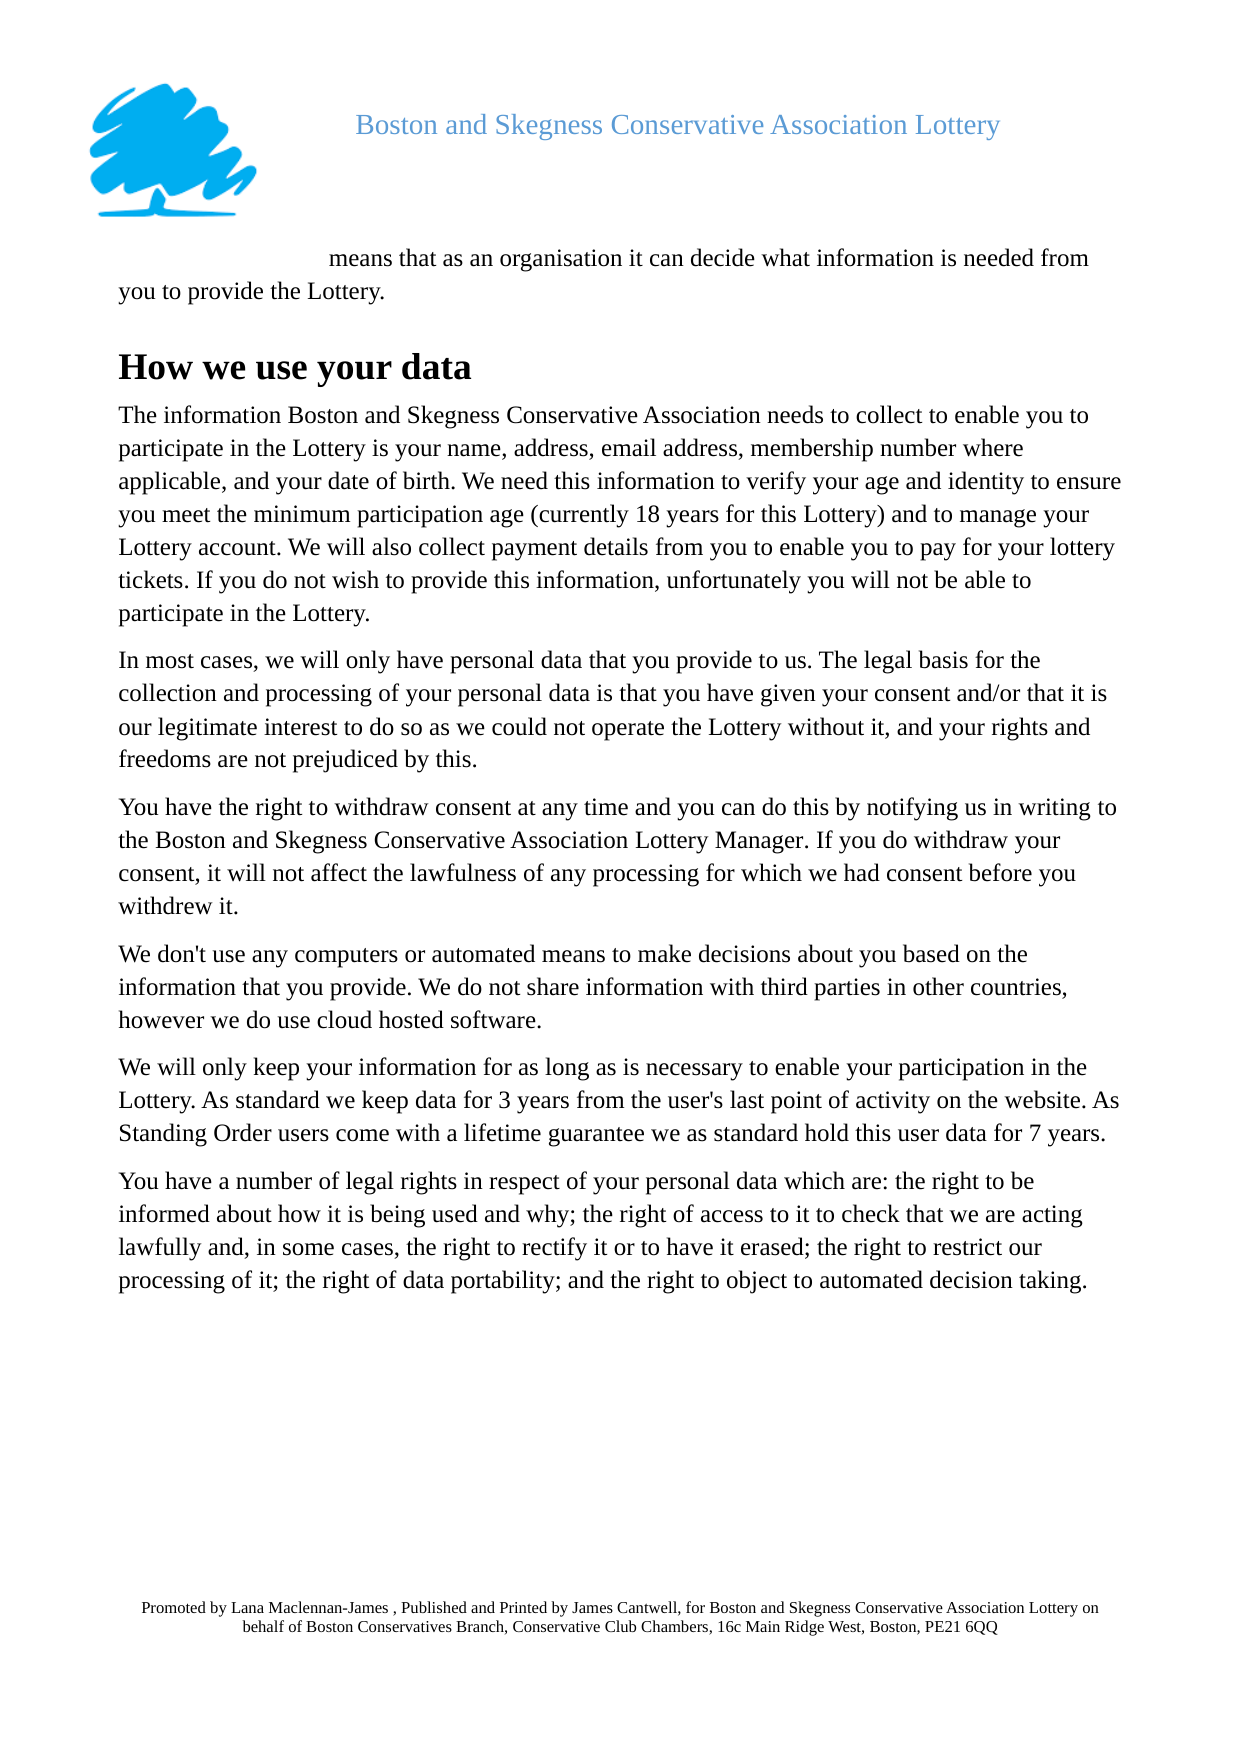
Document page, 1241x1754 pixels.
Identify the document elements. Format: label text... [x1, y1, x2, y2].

text We don't use any computers or automated means to make decisions about you based on the information that you provide. We do not share information with third parties in other countries, however we do use cloud hosted software. [118, 939, 1122, 1034]
text In most cases, we will only have personal data that you provide to us. The legal basis for the collection and processing of your personal data is that you have given your consent and/or that it is our legitimate interest to do so as we could not operate the Lottery without it, and your rights and freedoms are not prejudiced by this. [118, 646, 1122, 773]
text We will only keep your information for as long as is necessary to enable your participation in the Lottery. As standard we keep data for 3 years from the user's last point of activity on the website. As Standing Order users come with a lifetime guarantee we as standard hold this user data for 7 years. [118, 1052, 1122, 1147]
picture [14, 30, 329, 272]
text You have a number of legal rights in respect of your personal data which are: the right to be informed about how it is being used and why; the right of access to it to check that we are acting lawfully and, in some cases, the right to rectify it or to have it erased; the right to restrict our processing of it; the right of data portability; and the right to object to automated decision taking. [118, 1166, 1122, 1294]
text You have the right to withdraw consent at any time and you can do this by notifying us in writing to the Boston and Skegness Conservative Association Lottery Manager. If you do withdraw your consent, it will not affect the lawfulness of any processing for which we had consent before you withdrew it. [118, 792, 1122, 920]
subtitle How we use your data [118, 344, 1122, 387]
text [118, 243, 1122, 304]
text The information Boston and Skegness Conservative Association needs to collect to enable you to participate in the Lottery is your name, address, email address, membership number where applicable, and your date of birth. We need this information to verify your age and identity to ensure you meet the minimum participation age (currently 18 years for this Lottery) and to manage your Lottery account. We will also collect payment details from you to enable you to pay for your lottery tickets. If you do not wish to provide this information, unfortunately you will not be able to participate in the Lottery. [118, 400, 1122, 627]
